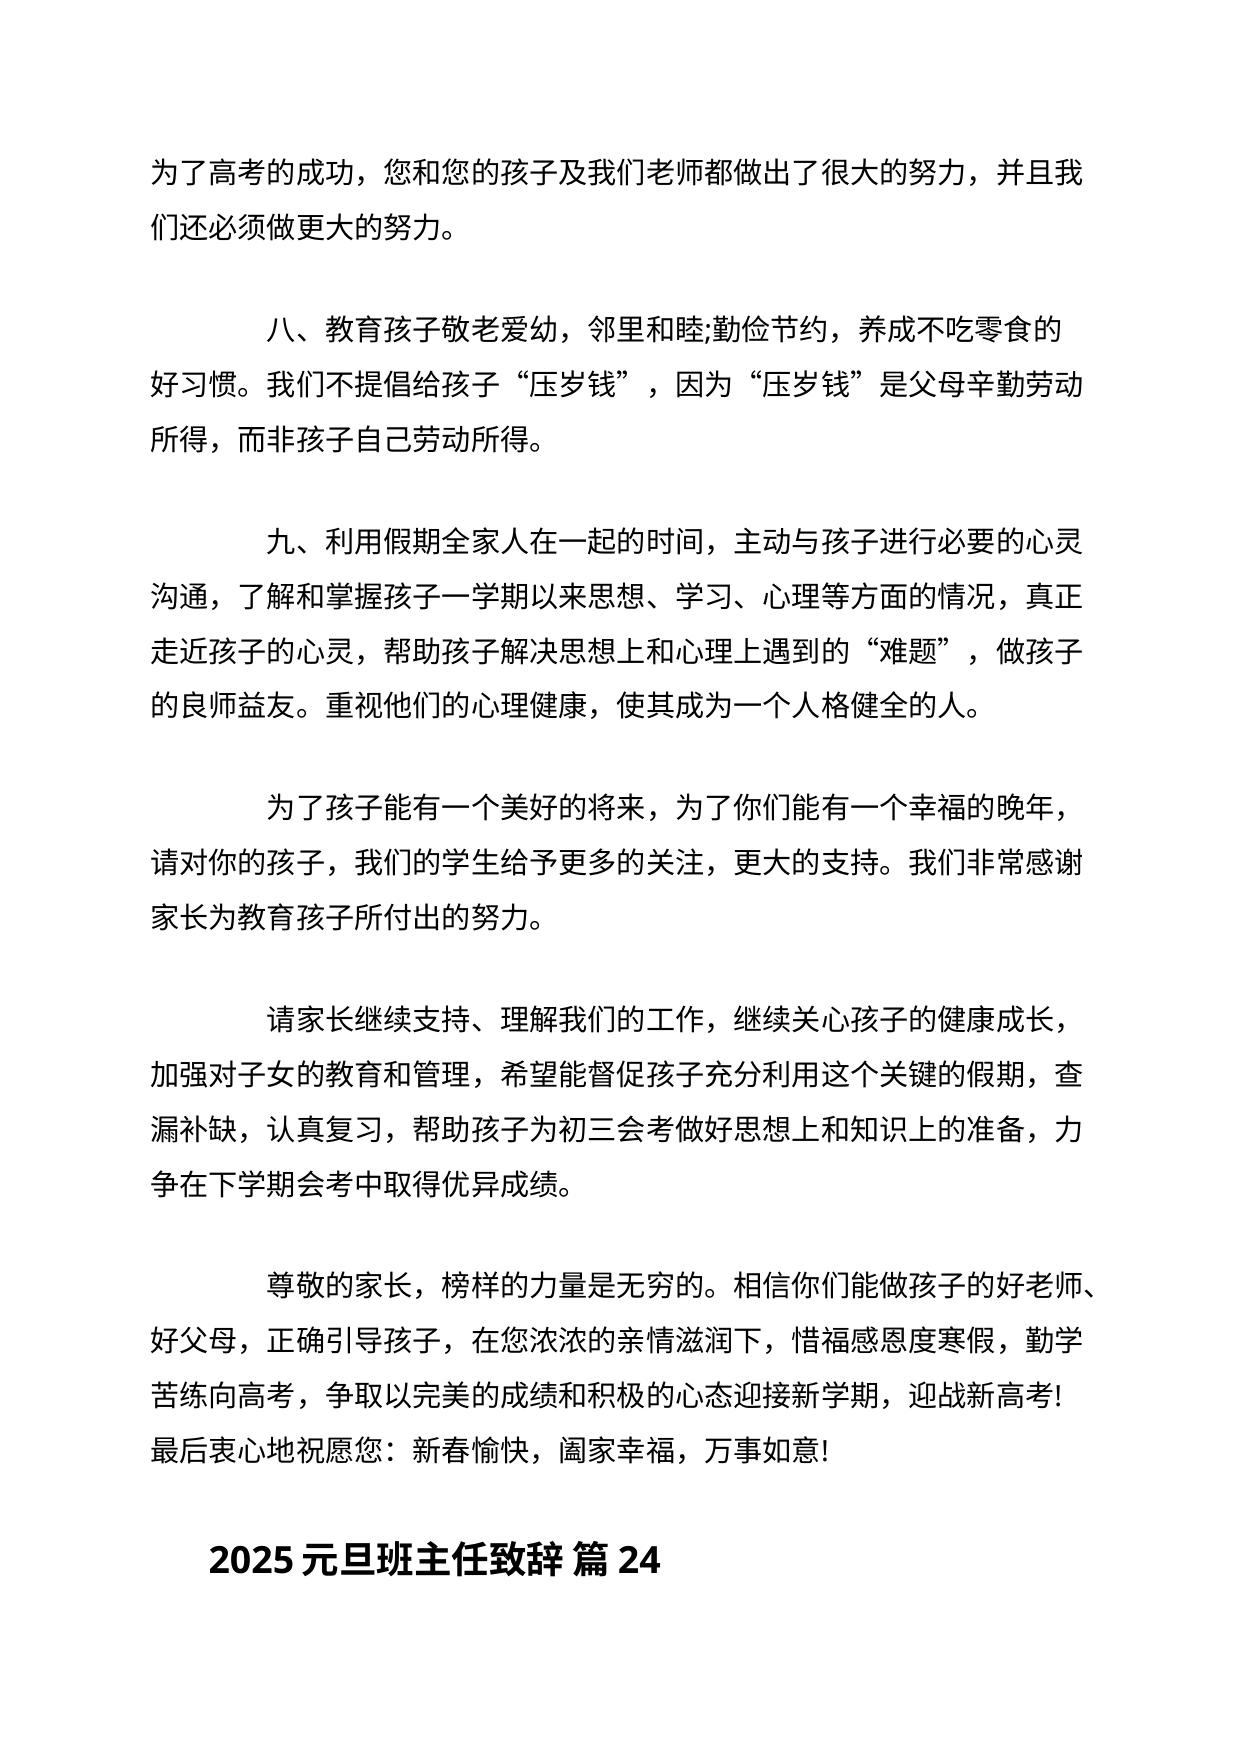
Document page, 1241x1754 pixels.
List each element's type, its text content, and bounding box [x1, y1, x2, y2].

text 2025元旦班主任致辞 篇24 [150, 1529, 1090, 1584]
text 请家长继续支持、理解我们的工作，继续关心孩子的健康成长，加强对子女的教育和管理，希望能督促孩子充分利用这个关键的假期，查漏补缺，认真复习，帮助孩子为初三会考做好思想上和知识上的准备，力争在下学期会考中取得优异成绩。 [150, 996, 1090, 1203]
text 九、利用假期全家人在一起的时间，主动与孩子进行必要的心灵沟通，了解和掌握孩子一学期以来思想、学习、心理等方面的情况，真正走近孩子的心灵，帮助孩子解决思想上和心理上遇到的“难题”，做孩子的良师益友。重视他们的心理健康，使其成为一个人格健全的人。 [150, 518, 1090, 725]
text 八、教育孩子敬老爱幼，邻里和睦;勤俭节约，养成不吃零食的好习惯。我们不提倡给孩子“压岁钱”，因为“压岁钱”是父母辛勤劳动所得，而非孩子自己劳动所得。 [150, 307, 1090, 459]
text 为了孩子能有一个美好的将来，为了你们能有一个幸福的晚年，请对你的孩子，我们的学生给予更多的关注，更大的支持。我们非常感谢家长为教育孩子所付出的努力。 [150, 785, 1090, 937]
text 尊敬的家长，榜样的力量是无穷的。相信你们能做孩子的好老师、好父母，正确引导孩子，在您浓浓的亲情滋润下，惜福感恩度寒假，勤学苦练向高考，争取以完美的成绩和积极的心态迎接新学期，迎战新高考!最后衷心地祝愿您：新春愉快，阖家幸福，万事如意! [150, 1263, 1090, 1470]
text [150, 150, 1090, 247]
